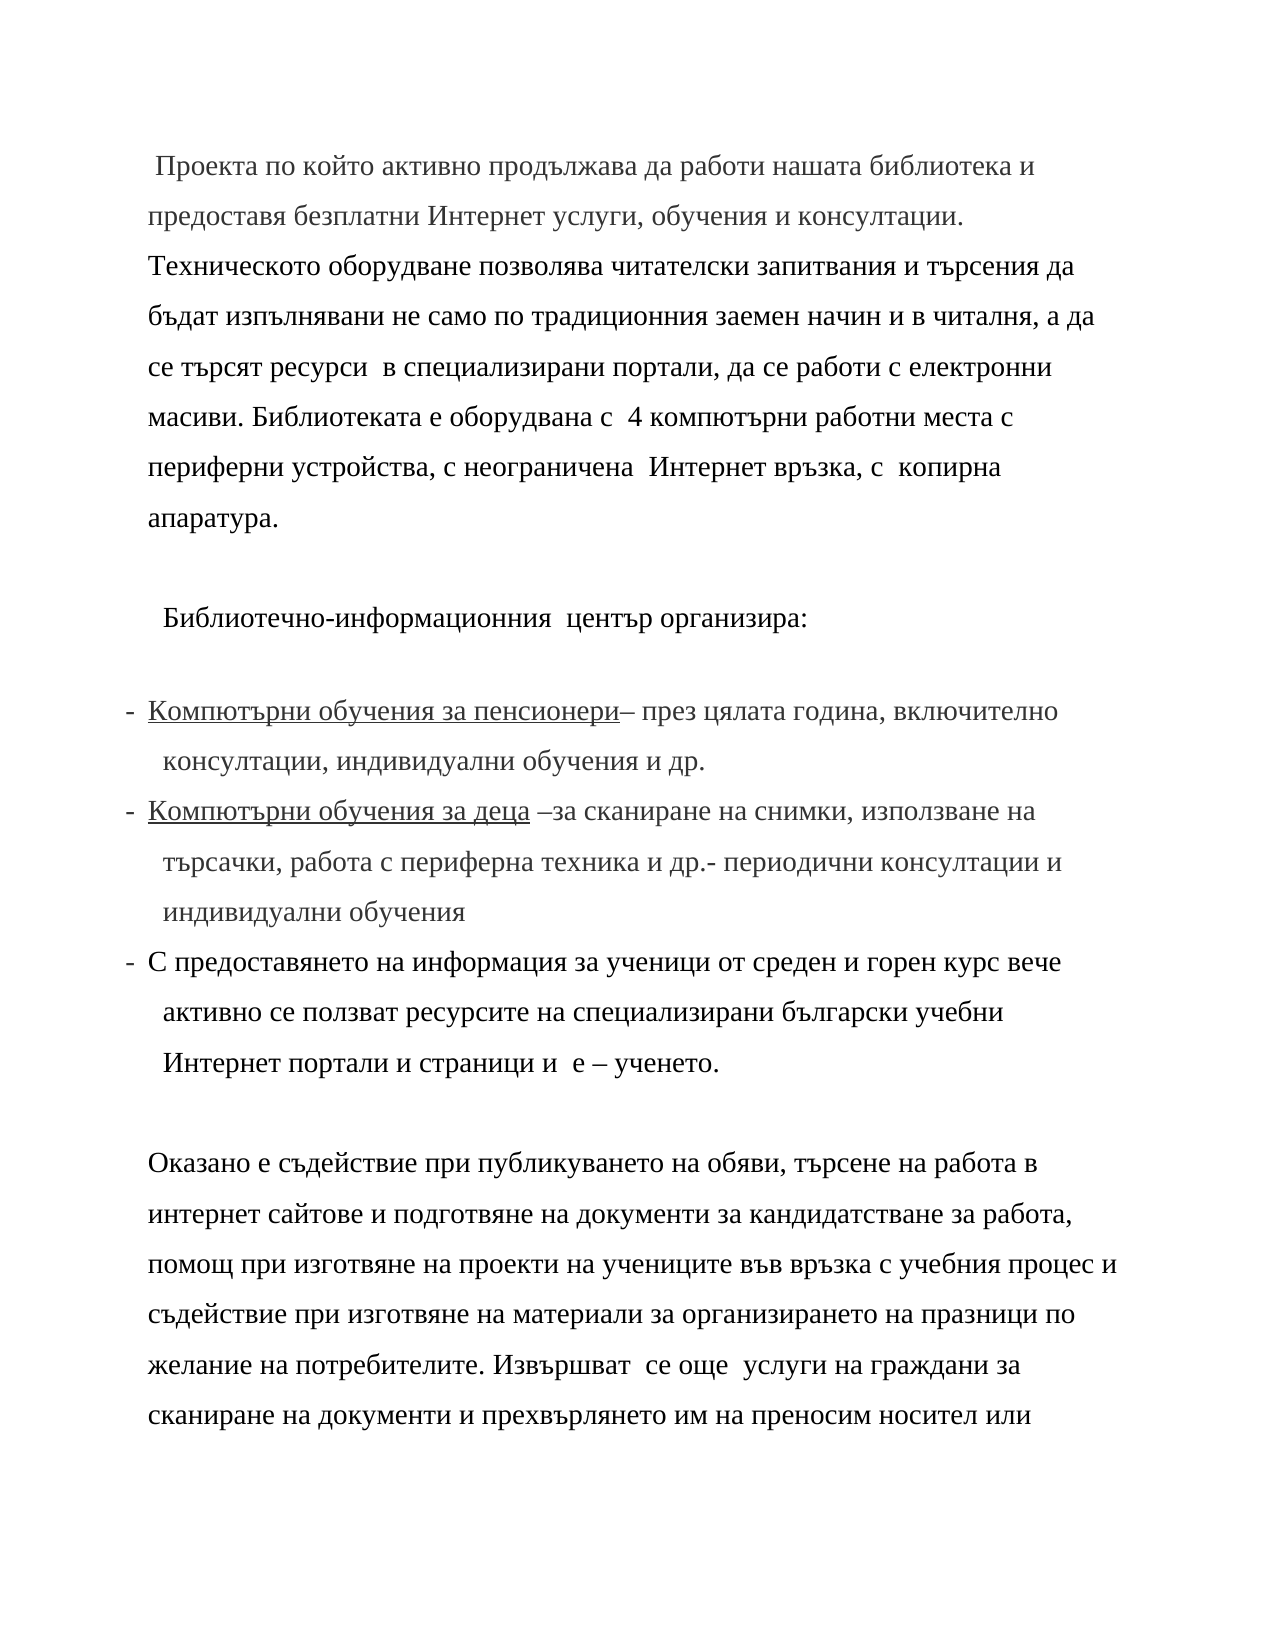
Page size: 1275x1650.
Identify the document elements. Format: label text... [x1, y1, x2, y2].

list Компютърни обучения за пенсионери– през цялата година, включително консултации, индивидуални обучения и др. [125, 693, 1112, 777]
list Компютърни обучения за деца –за сканиране на снимки, използване на търсачки, работа с периферна техника и др.- периодични консултации и индивидуални обучения [125, 793, 1112, 927]
text Проекта по който активно продължава да работи нашата библиотека и предоставя безплатни Интернет услуги, обучения и консултации. Техническото оборудване позволява читателски запитвания и търсения да бъдат изпълнявани не само по традиционния заемен начин и в читалня, а да се търсят ресурси в специализирани портали, да се работи с електронни масиви. Библиотеката е оборудвана с 4 компютърни работни места с периферни устройства, с неограничена Интернет връзка, с копирна апаратура. [148, 148, 1112, 533]
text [148, 1146, 1127, 1431]
list С предоставянето на информация за ученици от среден и горен курс вече активно се ползват ресурсите на специализирани български учебни Интернет портали и страници и е – ученето. [125, 944, 1112, 1078]
text Библиотечно-информационния център организира: [163, 600, 1112, 634]
